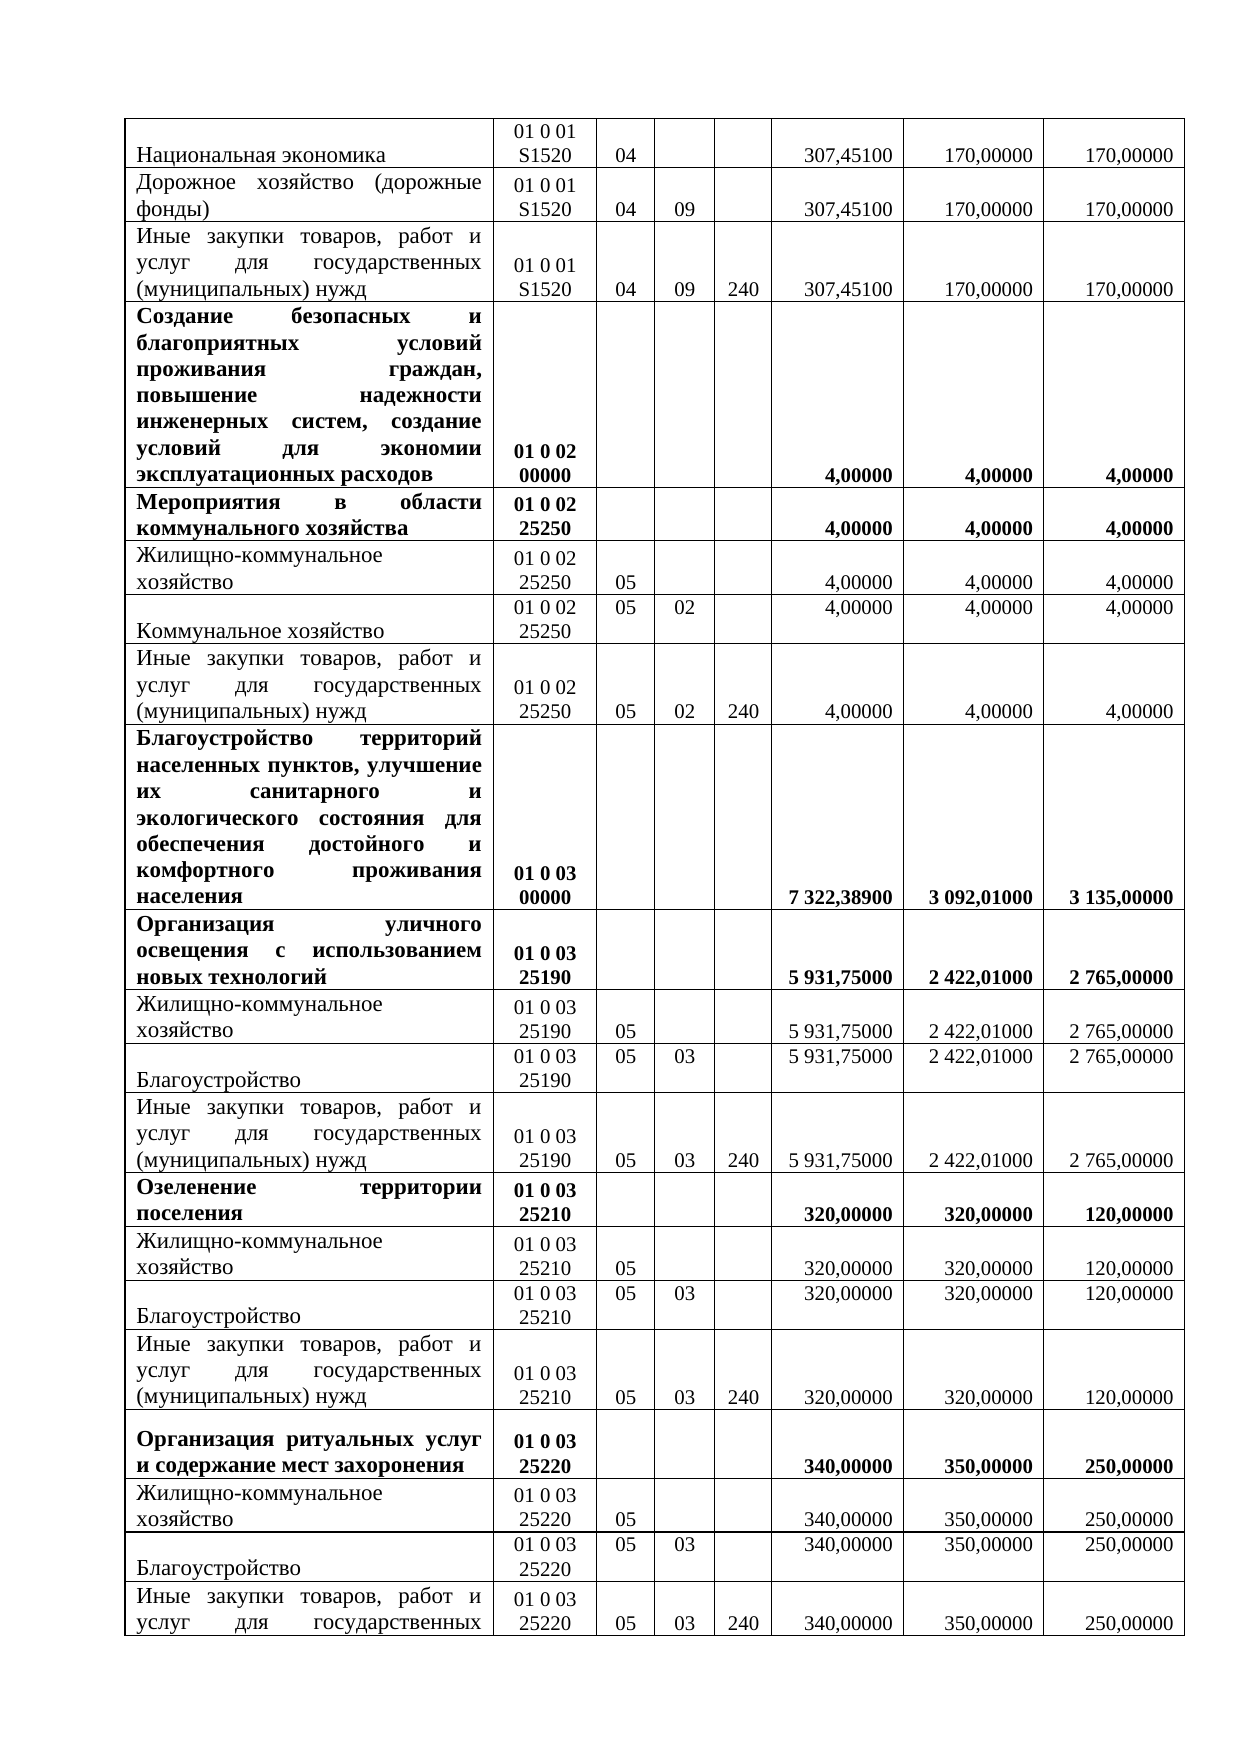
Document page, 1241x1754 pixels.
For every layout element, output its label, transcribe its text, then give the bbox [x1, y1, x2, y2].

table_cell 05 [597, 1533, 654, 1581]
table_cell [655, 488, 714, 540]
table_cell 4,00000 [904, 595, 1043, 643]
table_cell 350,00000 [904, 1410, 1043, 1478]
table_cell 03 [655, 1093, 714, 1172]
table_cell 2 422,01000 [904, 1044, 1043, 1092]
table_cell 320,00000 [904, 1281, 1043, 1329]
table_cell [597, 1173, 654, 1226]
table_cell [655, 1173, 714, 1226]
table_cell [655, 1479, 714, 1531]
table_cell 120,00000 [1044, 1281, 1184, 1329]
table_cell 240 [715, 1330, 771, 1409]
table_cell 05 [597, 1093, 654, 1172]
table_cell 4,00000 [772, 541, 903, 594]
table_cell 2 422,01000 [904, 910, 1043, 989]
table_cell 4,00000 [1044, 541, 1184, 594]
table_cell 4,00000 [904, 644, 1043, 723]
table_cell 03 [655, 1533, 714, 1581]
table_cell 250,00000 [1044, 1582, 1184, 1635]
table_cell 05 [597, 541, 654, 594]
table_cell 04 [597, 222, 654, 301]
table_cell 09 [655, 222, 714, 301]
table_cell 05 [597, 595, 654, 643]
table_cell 01 0 02 00000 [494, 302, 596, 487]
table_cell 5 931,75000 [772, 910, 903, 989]
table_cell 01 0 03 00000 [494, 725, 596, 909]
table_cell 340,00000 [772, 1479, 903, 1531]
table_cell 2 422,01000 [904, 990, 1043, 1043]
table_cell 04 [597, 168, 654, 221]
table_cell 02 [655, 644, 714, 723]
table_cell [715, 168, 771, 221]
table_cell 7 322,38900 [772, 725, 903, 909]
table_cell 170,00000 [904, 168, 1043, 221]
table_cell 240 [715, 1582, 771, 1635]
table_cell Иные закупки товаров, работ и услуг для государственных (муниципальных) нужд [126, 1093, 493, 1172]
table_cell 5 931,75000 [772, 990, 903, 1043]
table_cell 3 135,00000 [1044, 725, 1184, 909]
table_cell [715, 1410, 771, 1478]
table_cell [655, 910, 714, 989]
table_cell [715, 1533, 771, 1581]
table_cell 170,00000 [1044, 222, 1184, 301]
table_cell 320,00000 [772, 1173, 903, 1226]
table_cell 01 0 03 25220 [494, 1410, 596, 1478]
table_cell 01 0 03 25210 [494, 1173, 596, 1226]
table_cell 2 765,00000 [1044, 990, 1184, 1043]
table_cell 250,00000 [1044, 1410, 1184, 1478]
table_cell [655, 1227, 714, 1279]
table_cell Благоустройство [126, 1044, 493, 1092]
table_cell 170,00000 [1044, 119, 1184, 167]
table_cell 01 0 03 25210 [494, 1330, 596, 1409]
table_cell 01 0 01 S1520 [494, 222, 596, 301]
table_cell 01 0 03 25220 [494, 1479, 596, 1531]
table_cell Организация ритуальных услуг и содержание мест захоронения [126, 1410, 493, 1478]
table_cell [715, 1173, 771, 1226]
table_cell 04 [597, 119, 654, 167]
table_cell 320,00000 [904, 1173, 1043, 1226]
table_cell [715, 119, 771, 167]
table_cell 320,00000 [772, 1330, 903, 1409]
table_cell 240 [715, 644, 771, 723]
table_cell [715, 1479, 771, 1531]
table_cell 01 0 02 25250 [494, 644, 596, 723]
table_cell 01 0 02 25250 [494, 541, 596, 594]
table_cell 01 0 03 25190 [494, 1093, 596, 1172]
table_cell 05 [597, 1227, 654, 1279]
table_cell [715, 725, 771, 909]
table_cell 320,00000 [772, 1227, 903, 1279]
table_cell 09 [655, 168, 714, 221]
table_cell [715, 595, 771, 643]
table_cell 01 0 03 25210 [494, 1281, 596, 1329]
table_cell 340,00000 [772, 1582, 903, 1635]
table_cell Жилищно-коммунальное хозяйство [126, 990, 493, 1043]
table_cell 01 0 03 25220 [494, 1533, 596, 1581]
table_cell 4,00000 [904, 302, 1043, 487]
table_cell [597, 302, 654, 487]
table_cell 01 0 02 25250 [494, 595, 596, 643]
table_cell 05 [597, 644, 654, 723]
table_cell 05 [597, 990, 654, 1043]
table_cell 03 [655, 1330, 714, 1409]
table_cell [715, 1044, 771, 1092]
table_cell 2 765,00000 [1044, 1093, 1184, 1172]
table_cell [715, 302, 771, 487]
table_cell 01 0 02 25250 [494, 488, 596, 540]
table_cell [655, 725, 714, 909]
table_cell 307,45100 [772, 119, 903, 167]
table_cell 307,45100 [772, 168, 903, 221]
table_cell Жилищно-коммунальное хозяйство [126, 1227, 493, 1279]
table_cell 4,00000 [1044, 488, 1184, 540]
table_cell 01 0 03 25190 [494, 910, 596, 989]
table_cell 2 765,00000 [1044, 910, 1184, 989]
table_cell [597, 1410, 654, 1478]
table_cell Благоустройство [126, 1533, 493, 1581]
table_cell 240 [715, 222, 771, 301]
table_cell 120,00000 [1044, 1227, 1184, 1279]
table_cell 250,00000 [1044, 1479, 1184, 1531]
table_cell 4,00000 [1044, 595, 1184, 643]
table_cell 02 [655, 595, 714, 643]
table_cell 2 765,00000 [1044, 1044, 1184, 1092]
table_cell 4,00000 [1044, 302, 1184, 487]
table_cell Жилищно-коммунальное хозяйство [126, 1479, 493, 1531]
table_cell [715, 910, 771, 989]
table_cell 01 0 03 25210 [494, 1227, 596, 1279]
table_cell 170,00000 [904, 222, 1043, 301]
table_cell 05 [597, 1281, 654, 1329]
table_cell Дорожное хозяйство (дорожные фонды) [126, 168, 493, 221]
table_cell [655, 990, 714, 1043]
table_cell [597, 910, 654, 989]
table_cell [597, 488, 654, 540]
table_cell 340,00000 [772, 1533, 903, 1581]
table_cell 320,00000 [772, 1281, 903, 1329]
table_cell Иные закупки товаров, работ и услуг для государственных (муниципальных) нужд [126, 222, 493, 301]
table_cell [655, 302, 714, 487]
table_cell [655, 119, 714, 167]
table_cell 03 [655, 1044, 714, 1092]
table_cell 4,00000 [1044, 644, 1184, 723]
table_cell 05 [597, 1330, 654, 1409]
table_cell 120,00000 [1044, 1173, 1184, 1226]
table_cell 350,00000 [904, 1582, 1043, 1635]
table_cell [715, 990, 771, 1043]
table_cell 120,00000 [1044, 1330, 1184, 1409]
table_cell 4,00000 [904, 541, 1043, 594]
table_cell 350,00000 [904, 1533, 1043, 1581]
table_cell 170,00000 [904, 119, 1043, 167]
table_cell 4,00000 [772, 302, 903, 487]
table_cell Благоустройство территорий населенных пунктов, улучшение их санитарного и экологического состояния для обеспечения достойного и комфортного проживания населения [126, 725, 493, 909]
table_cell 4,00000 [772, 644, 903, 723]
table_cell Создание безопасных и благоприятных условий проживания граждан, повышение надежности инженерных систем, создание условий для экономии эксплуатационных расходов [126, 302, 493, 487]
table_cell 03 [655, 1281, 714, 1329]
table_cell 01 0 03 25190 [494, 1044, 596, 1092]
table_cell Коммунальное хозяйство [126, 595, 493, 643]
table_cell 2 422,01000 [904, 1093, 1043, 1172]
table_cell 05 [597, 1582, 654, 1635]
table_cell 01 0 03 25220 [494, 1582, 596, 1635]
table_cell 340,00000 [772, 1410, 903, 1478]
table_cell 307,45100 [772, 222, 903, 301]
table_cell 240 [715, 1093, 771, 1172]
table_cell 320,00000 [904, 1227, 1043, 1279]
table_cell Национальная экономика [126, 119, 493, 167]
table_cell Мероприятия в области коммунального хозяйства [126, 488, 493, 540]
table_cell Благоустройство [126, 1281, 493, 1329]
table_cell [655, 541, 714, 594]
table_cell 05 [597, 1479, 654, 1531]
table_cell Озеленение территории поселения [126, 1173, 493, 1226]
table_cell 4,00000 [904, 488, 1043, 540]
table_cell Иные закупки товаров, работ и услуг для государственных (муниципальных) нужд [126, 644, 493, 723]
table_cell 3 092,01000 [904, 725, 1043, 909]
table_cell 350,00000 [904, 1479, 1043, 1531]
table_cell 5 931,75000 [772, 1093, 903, 1172]
table_cell 03 [655, 1582, 714, 1635]
table_cell 01 0 01 S1520 [494, 119, 596, 167]
table_cell 250,00000 [1044, 1533, 1184, 1581]
table_cell [655, 1410, 714, 1478]
table_cell 4,00000 [772, 595, 903, 643]
table_cell Организация уличного освещения с использованием новых технологий [126, 910, 493, 989]
table_cell [715, 541, 771, 594]
table_cell [715, 1281, 771, 1329]
table_cell 170,00000 [1044, 168, 1184, 221]
table_cell [715, 1227, 771, 1279]
table_cell 01 0 01 S1520 [494, 168, 596, 221]
table_cell Иные закупки товаров, работ и услуг для государственных (муниципальных) нужд [126, 1330, 493, 1409]
table_cell [597, 725, 654, 909]
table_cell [126, 1582, 493, 1635]
table_cell 5 931,75000 [772, 1044, 903, 1092]
table_cell [715, 488, 771, 540]
table_cell Жилищно-коммунальное хозяйство [126, 541, 493, 594]
table_cell 4,00000 [772, 488, 903, 540]
table_cell 320,00000 [904, 1330, 1043, 1409]
table_cell 05 [597, 1044, 654, 1092]
table_cell 01 0 03 25190 [494, 990, 596, 1043]
